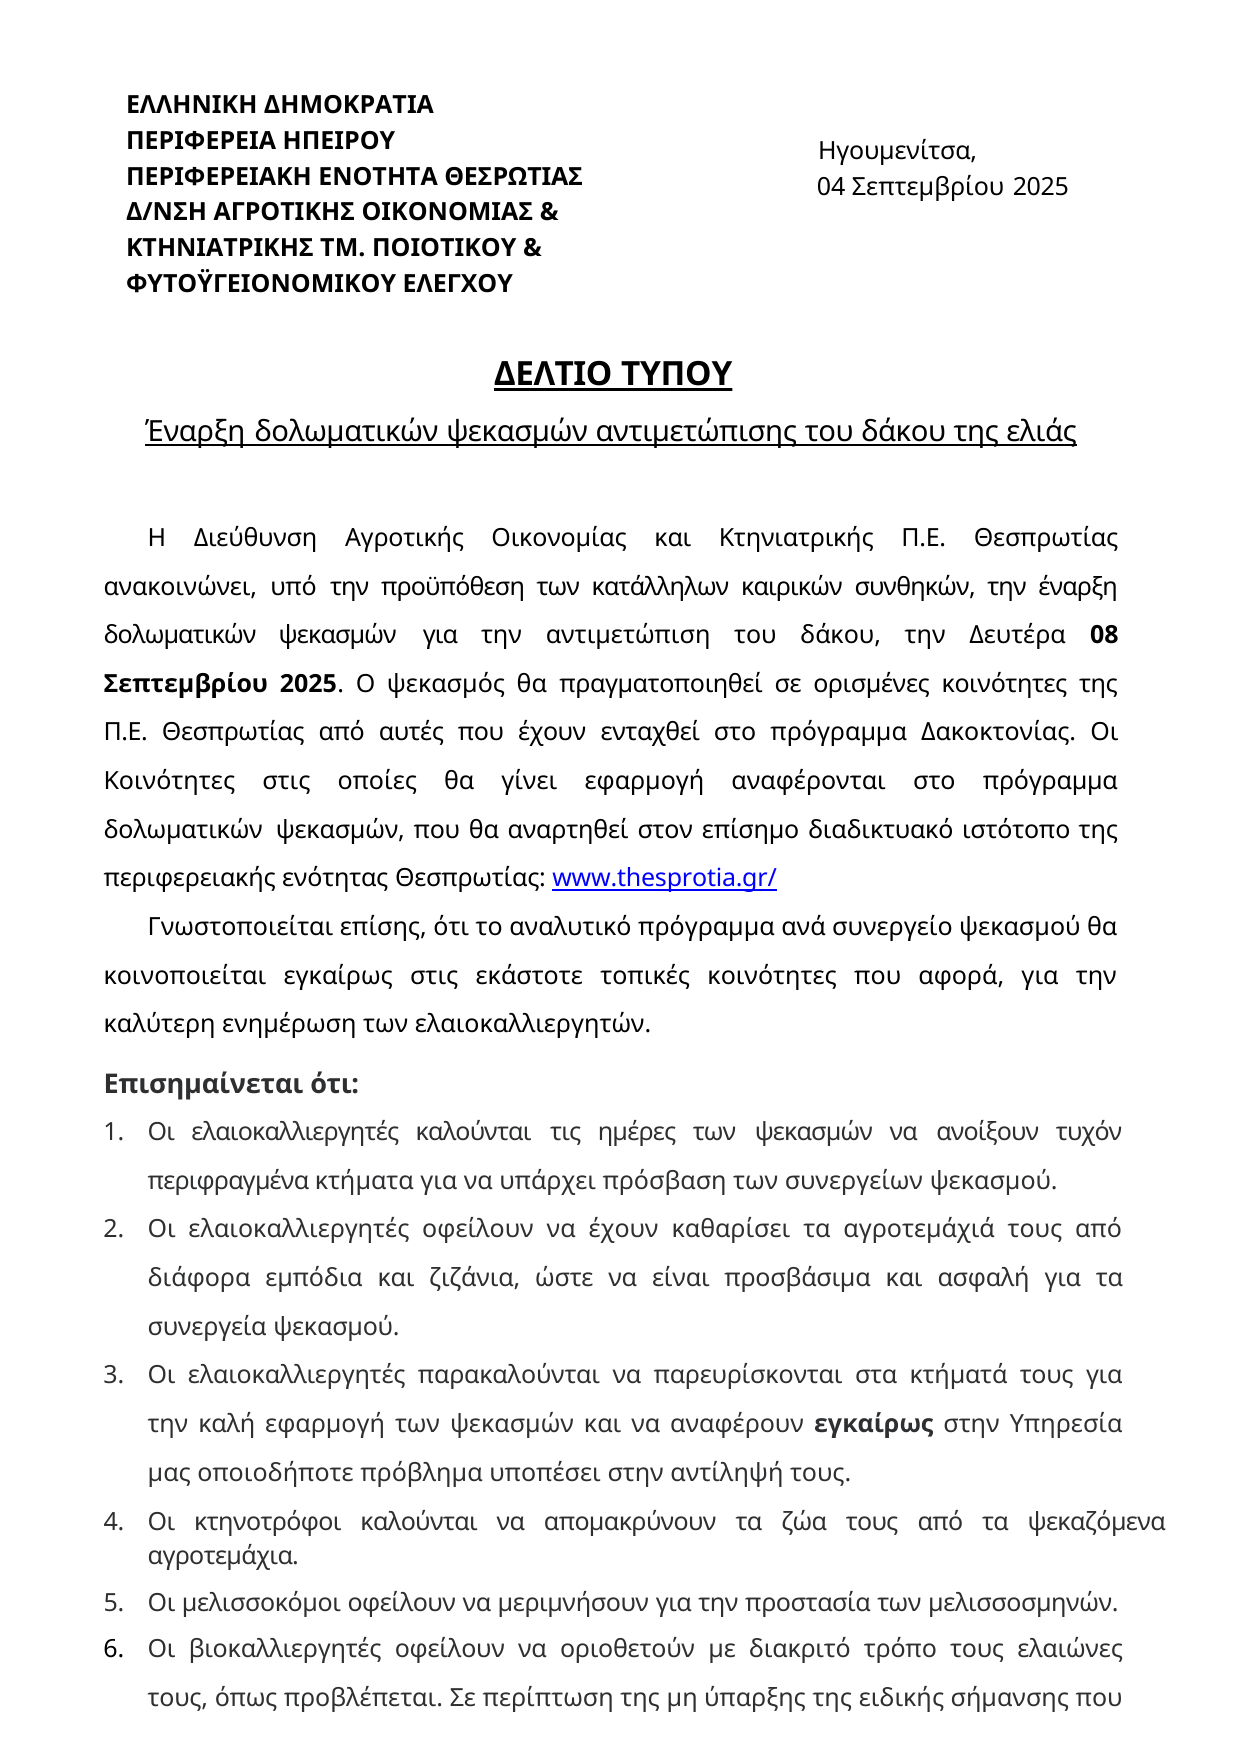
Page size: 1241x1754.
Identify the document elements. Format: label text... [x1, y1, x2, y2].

text Ηγουμενίτσα, [812, 133, 1166, 167]
list Οι κτηνοτρόφοι καλούνται να απομακρύνουν τα ζώα τους από τα ψεκαζόμενα αγροτεμάχια. [103, 1504, 1166, 1572]
list Οι ελαιοκαλλιεργητές καλούνται τις ημέρες των ψεκασμών να ανοίξουν τυχόν περιφραγμένα κτήματα για να υπάρχει πρόσβαση των συνεργείων ψεκασμού. [103, 1114, 1123, 1196]
text Γνωστοποιείται επίσης, ότι το αναλυτικό πρόγραμμα ανά συνεργείο ψεκασμού θα κοινοποιείται εγκαίρως στις εκάστοτε τοπικές κοινότητες που αφορά, για την καλύτερη ενημέρωση των ελαιοκαλλιεργητών. [103, 909, 1118, 1040]
list Οι μελισσοκόμοι οφείλουν να μεριμνήσουν για την προστασία των μελισσοσμηνών. [103, 1584, 1166, 1618]
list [103, 1631, 1123, 1714]
text ΕΛΛΗΝΙΚΗ ΔΗΜΟΚΡΑΤΙΑ ΠΕΡΙΦΕΡΕΙΑ ΗΠΕΙΡΟΥ [126, 87, 538, 157]
text Δ/ΝΣΗ ΑΓΡΟΤΙΚΗΣ ΟΙΚΟΝΟΜΙΑΣ & ΚΤΗΝΙΑΤΡΙΚΗΣ ΤΜ. ΠΟΙΟΤΙΚΟΥ & ΦΥΤΟΫΓΕΙΟΝΟΜΙΚΟΥ ΕΛΕΓΧΟΥ [126, 194, 688, 299]
text Η Διεύθυνση Αγροτικής Οικονομίας και Κτηνιατρικής Π.Ε. Θεσπρωτίας ανακοινώνει, υπό την προϋπόθεση των κατάλληλων καιρικών συνθηκών, την έναρξη δολωματικών ψεκασμών για την αντιμετώπιση του δάκου, την Δευτέρα 08 Σεπτεμβρίου 2025. Ο ψεκασμός θα πραγματοποιηθεί σε ορισμένες κοινότητες της Π.Ε. Θεσπρωτίας από αυτές που έχουν ενταχθεί στο πρόγραμμα Δακοκτονίας. Οι Κοινότητες στις οποίες θα γίνει εφαρμογή αναφέρονται στο πρόγραμμα δολωματικών ψεκασμών, που θα αναρτηθεί στον επίσημο διαδικτυακό ιστότοπο της περιφερειακής ενότητας Θεσπρωτίας: www.thesprotia.gr/ [103, 519, 1118, 894]
title ΔΕΛΤΙΟ ΤΥΠΟΥ [93, 350, 1133, 395]
list Οι ελαιοκαλλιεργητές οφείλουν να έχουν καθαρίσει τα αγροτεμάχιά τους από διάφορα εμπόδια και ζιζάνια, ώστε να είναι προσβάσιμα και ασφαλή για τα συνεργεία ψεκασμού. [103, 1211, 1123, 1342]
text Έναρξη δολωματικών ψεκασμών αντιμετώπισης του δάκου της ελιάς [88, 410, 1133, 450]
text Επισημαίνεται ότι: [103, 1065, 1166, 1102]
text ΠΕΡΙΦΕΡΕΙΑΚΗ ΕΝΟΤΗΤΑ ΘΕΣΡΩΤΙΑΣ [126, 158, 692, 192]
text 04 Σεπτεμβρίου 2025 [817, 168, 1166, 202]
list Οι ελαιοκαλλιεργητές παρακαλούνται να παρευρίσκονται στα κτήματά τους για την καλή εφαρμογή των ψεκασμών και να αναφέρουν εγκαίρως στην Υπηρεσία μας οποιοδήποτε πρόβλημα υποπέσει στην αντίληψή τους. [103, 1357, 1123, 1488]
